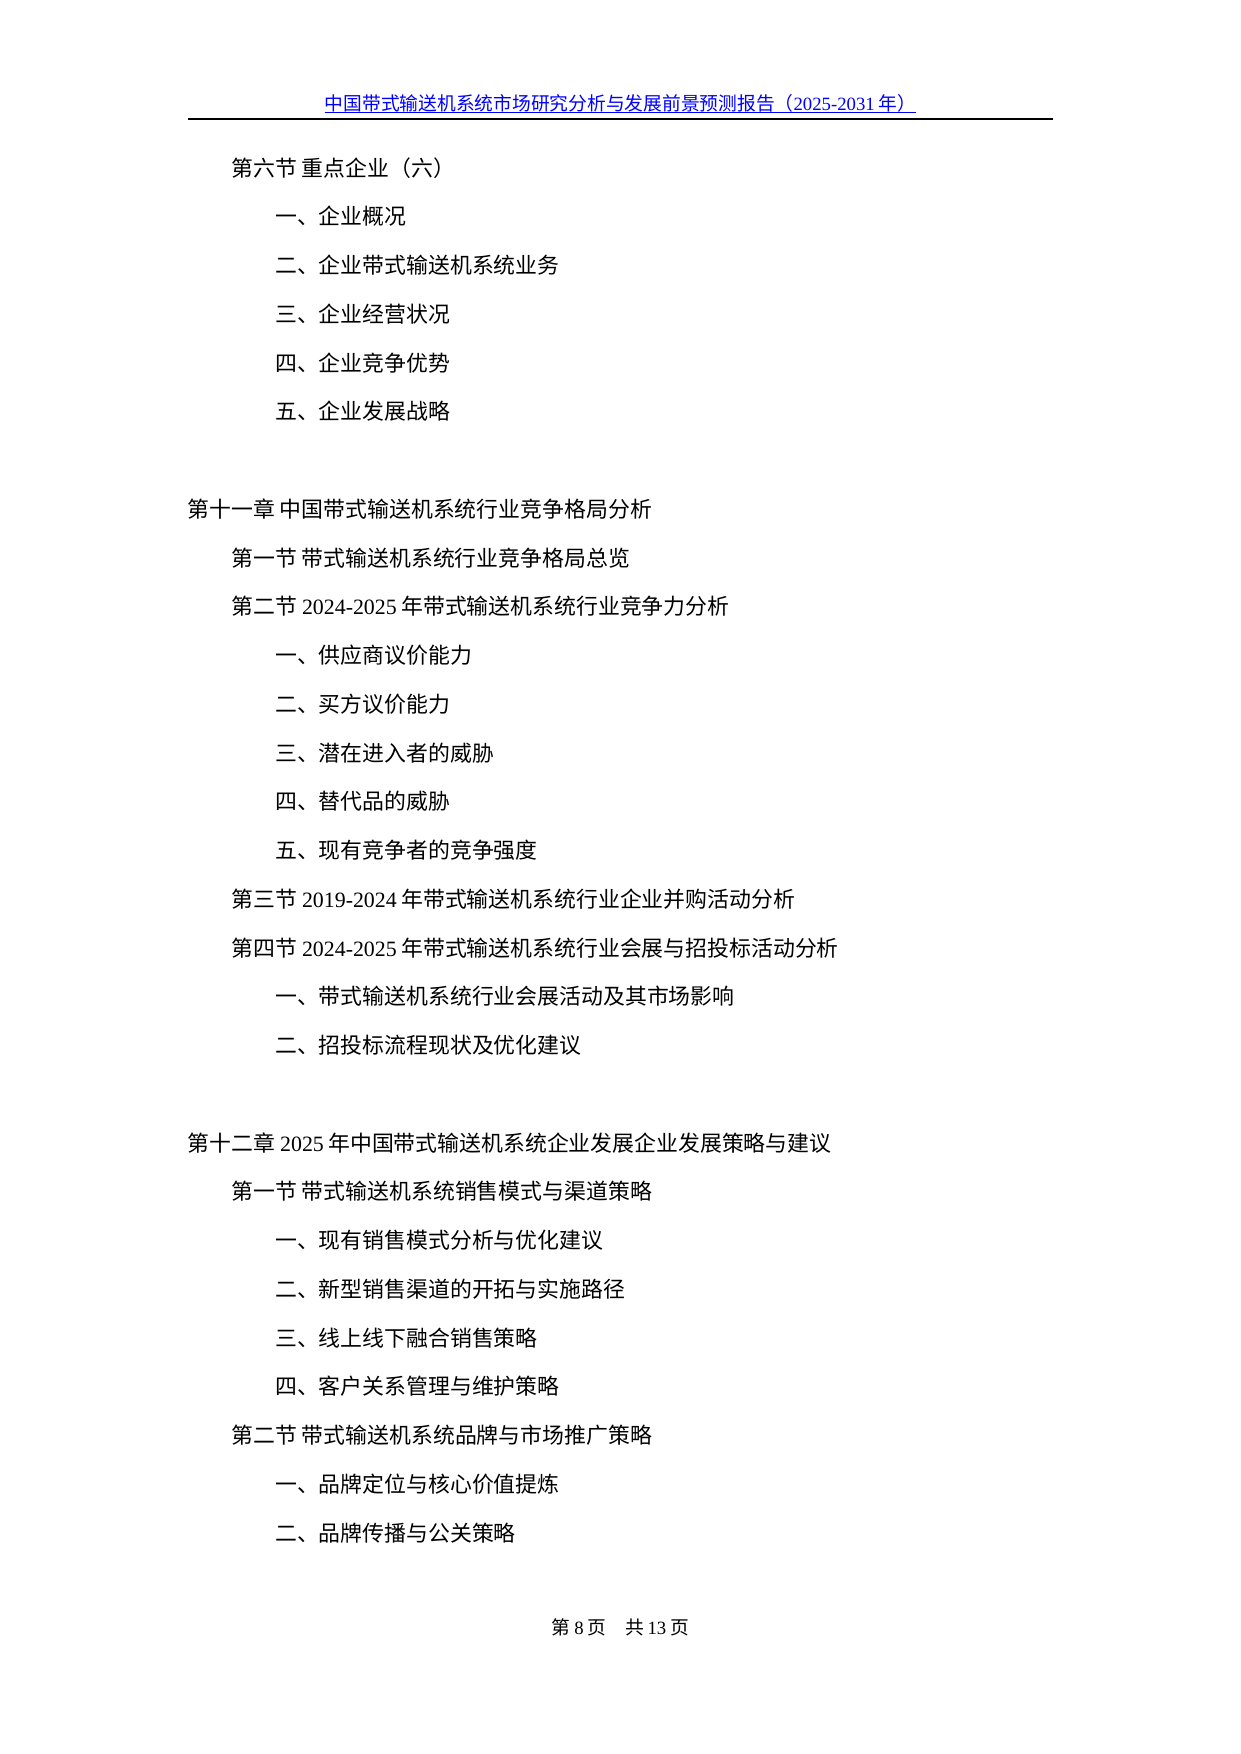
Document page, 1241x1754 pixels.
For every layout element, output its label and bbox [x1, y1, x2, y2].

text [187, 150, 1053, 1548]
